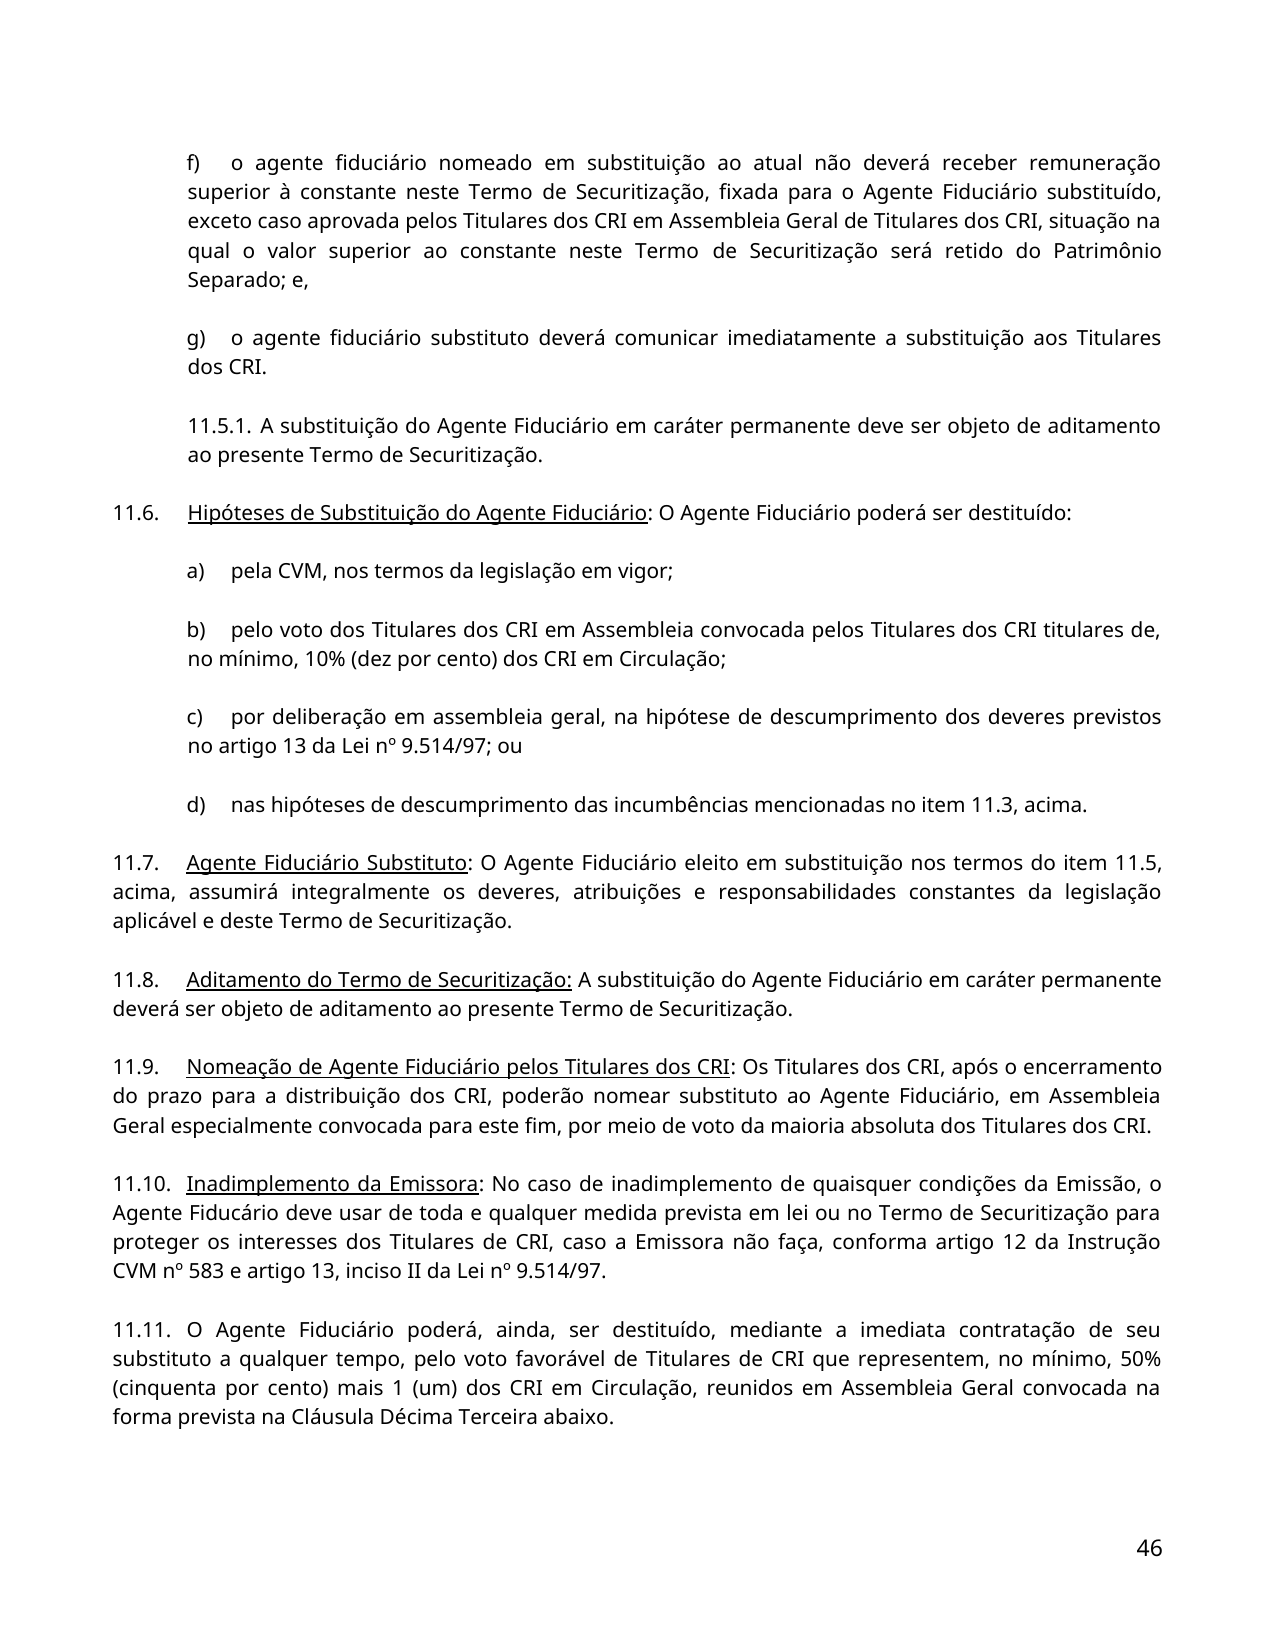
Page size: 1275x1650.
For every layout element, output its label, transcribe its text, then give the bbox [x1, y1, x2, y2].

list o agente fiduciário nomeado em substituição ao atual não deverá receber remuneração superior à constante neste Termo de Securitização, fixada para o Agente Fiduciário substituído, exceto caso aprovada pelos Titulares dos CRI em Assembleia Geral de Titulares dos CRI, situação na qual o valor superior ao constante neste Termo de Securitização será retido do Patrimônio Separado; e, [186, 147, 1162, 293]
list Inadimplemento da Emissora: No caso de inadimplemento de quaisquer condições da Emissão, o Agente Fiducário deve usar de toda e qualquer medida prevista em lei ou no Termo de Securitização para proteger os interesses dos Titulares de CRI, caso a Emissora não faça, conforma artigo 12 da Instrução CVM nº 583 e artigo 13, inciso II da Lei nº 9.514/97. [112, 1168, 1162, 1285]
list nas hipóteses de descumprimento das incumbências mencionadas no item 11.3, acima. [186, 789, 1162, 818]
list por deliberação em assembleia geral, na hipótese de descumprimento dos deveres previstos no artigo 13 da Lei nº 9.514/97; ou [186, 701, 1162, 760]
list 11.5.1. A substituição do Agente Fiduciário em caráter permanente deve ser objeto de aditamento ao presente Termo de Securitização. [187, 410, 1163, 468]
list Nomeação de Agente Fiduciário pelos Titulares dos CRI: Os Titulares dos CRI, após o encerramento do prazo para a distribuição dos CRI, poderão nomear substituto ao Agente Fiduciário, em Assembleia Geral especialmente convocada para este fim, por meio de voto da maioria absoluta dos Titulares dos CRI. [112, 1051, 1162, 1139]
list pelo voto dos Titulares dos CRI em Assembleia convocada pelos Titulares dos CRI titulares de, no mínimo, 10% (dez por cento) dos CRI em Circulação; [186, 614, 1162, 672]
list Agente Fiduciário Substituto: O Agente Fiduciário eleito em substituição nos termos do item 11.5, acima, assumirá integralmente os deveres, atribuições e responsabilidades constantes da legislação aplicável e deste Termo de Securitização. [112, 847, 1162, 935]
list Hipóteses de Substituição do Agente Fiduciário: O Agente Fiduciário poderá ser destituído: [112, 497, 1162, 526]
list pela CVM, nos termos da legislação em vigor; [186, 556, 1162, 585]
list O Agente Fiduciário poderá, ainda, ser destituído, mediante a imediata contratação de seu substituto a qualquer tempo, pelo voto favorável de Titulares de CRI que representem, no mínimo, 50% (cinquenta por cento) mais 1 (um) dos CRI em Circulação, reunidos em Assembleia Geral convocada na forma prevista na Cláusula Décima Terceira abaixo. [112, 1314, 1162, 1431]
list o agente fiduciário substituto deverá comunicar imediatamente a substituição aos Titulares dos CRI. [186, 322, 1162, 381]
list Aditamento do Termo de Securitização: A substituição do Agente Fiduciário em caráter permanente deverá ser objeto de aditamento ao presente Termo de Securitização. [112, 964, 1162, 1022]
